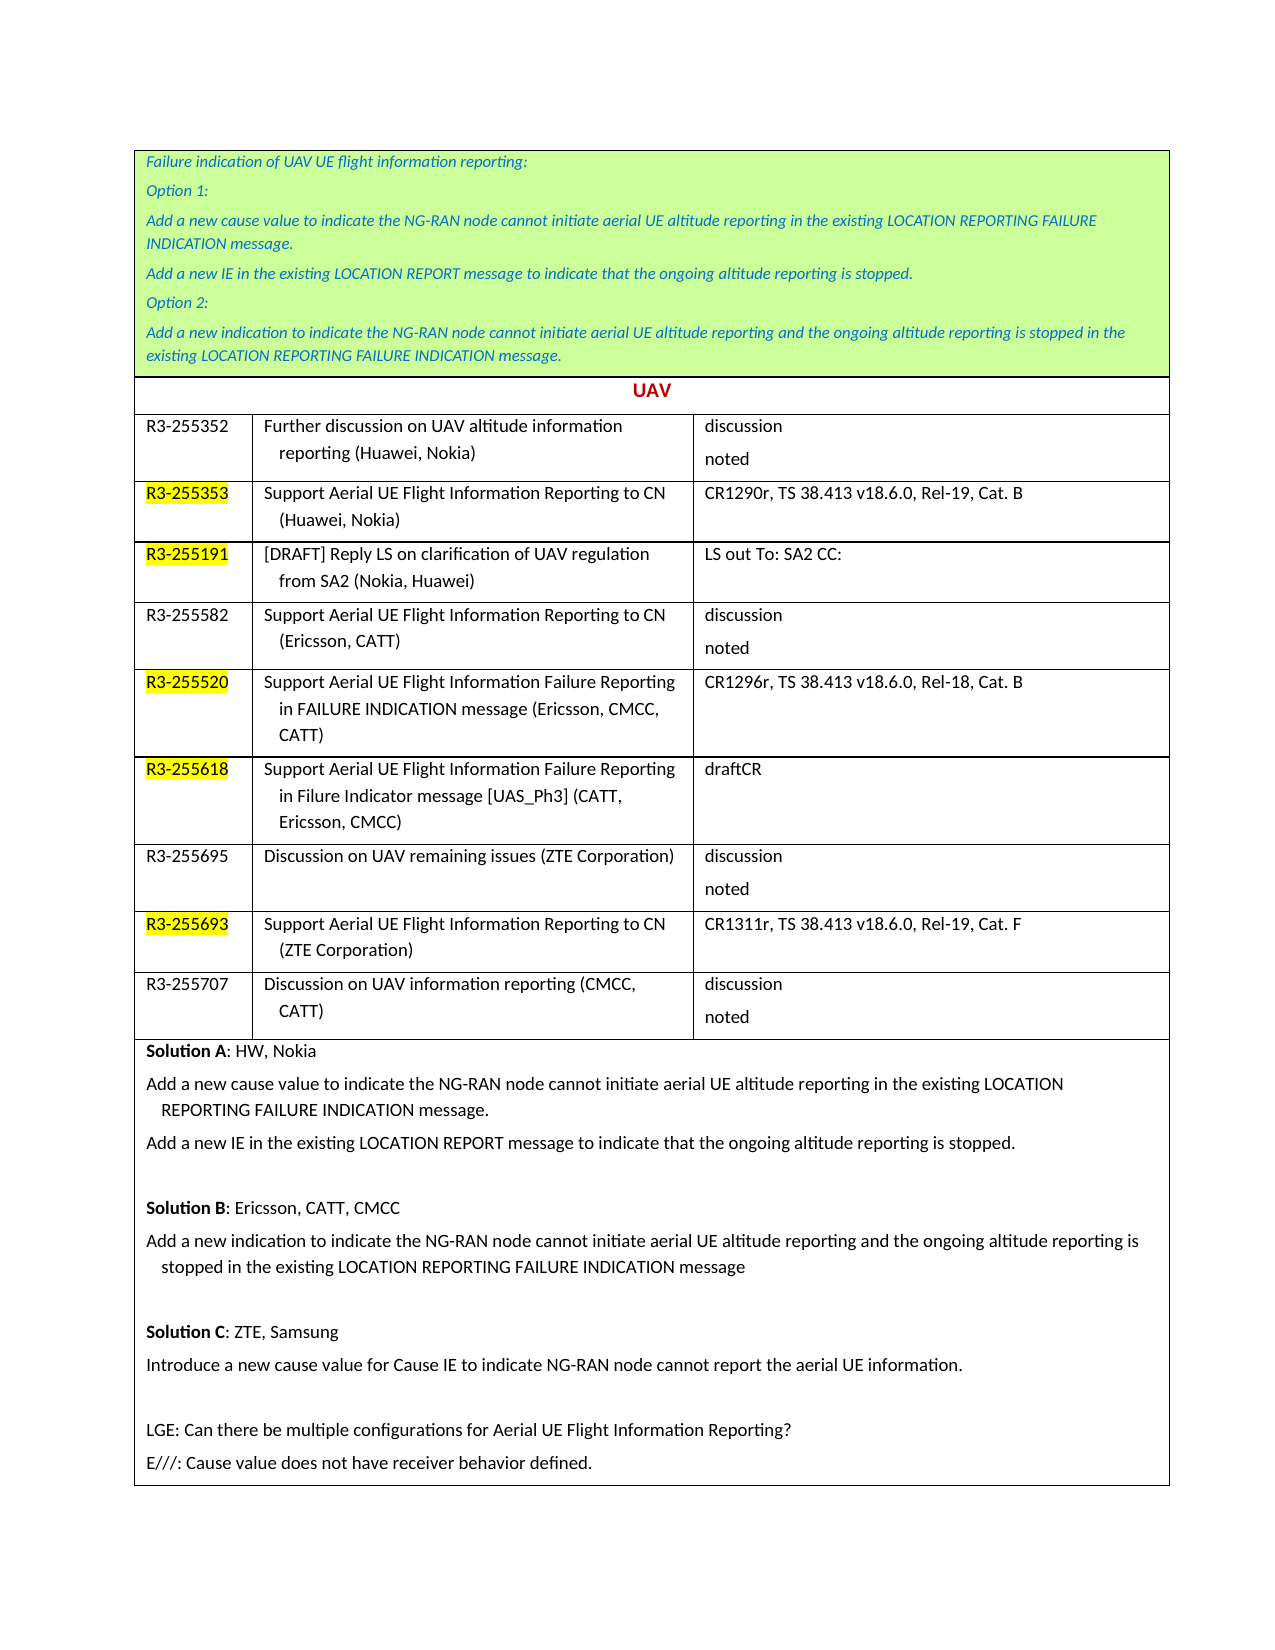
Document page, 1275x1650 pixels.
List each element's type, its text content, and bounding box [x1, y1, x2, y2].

table_cell R3-255707 [135, 973, 252, 1039]
table_cell discussion noted [694, 973, 1169, 1039]
table_cell Further discussion on UAV altitude information reporting (Huawei, Nokia) [253, 415, 693, 481]
table_cell Support Aerial UE Flight Information Reporting to CN (Huawei, Nokia) [253, 482, 693, 541]
table_cell Support Aerial UE Flight Information Failure Reporting in FAILURE INDICATION message (Ericsson, CMCC, CATT) [253, 670, 693, 756]
table_cell R3-255353 [135, 482, 252, 541]
table_cell R3-255520 [135, 670, 252, 756]
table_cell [135, 1040, 1169, 1484]
table_cell CR1290r, TS 38.413 v18.6.0, Rel-19, Cat. B [694, 482, 1169, 541]
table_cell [135, 151, 1169, 376]
table_cell Discussion on UAV information reporting (CMCC, CATT) [253, 973, 693, 1039]
table_cell Discussion on UAV remaining issues (ZTE Corporation) [253, 845, 693, 911]
table_cell LS out To: SA2 CC: [694, 543, 1169, 602]
table_cell R3-255618 [135, 758, 252, 844]
table_cell draftCR [694, 758, 1169, 844]
table_cell R3-255693 [135, 912, 252, 972]
table_cell UAV [135, 378, 1169, 413]
table_cell Support Aerial UE Flight Information Reporting to CN (ZTE Corporation) [253, 912, 693, 972]
table_cell [DRAFT] Reply LS on clarification of UAV regulation from SA2 (Nokia, Huawei) [253, 543, 693, 602]
table_cell R3-255695 [135, 845, 252, 911]
table_cell CR1296r, TS 38.413 v18.6.0, Rel-18, Cat. B [694, 670, 1169, 756]
table_cell discussion noted [694, 845, 1169, 911]
table_cell CR1311r, TS 38.413 v18.6.0, Rel-19, Cat. F [694, 912, 1169, 972]
table_cell R3-255191 [135, 543, 252, 602]
table_cell R3-255352 [135, 415, 252, 481]
table_cell Support Aerial UE Flight Information Reporting to CN (Ericsson, CATT) [253, 603, 693, 669]
table_cell discussion noted [694, 415, 1169, 481]
table_cell Support Aerial UE Flight Information Failure Reporting in Filure Indicator message [UAS_Ph3] (CATT, Ericsson, CMCC) [253, 758, 693, 844]
table_cell R3-255582 [135, 603, 252, 669]
table_cell discussion noted [694, 603, 1169, 669]
